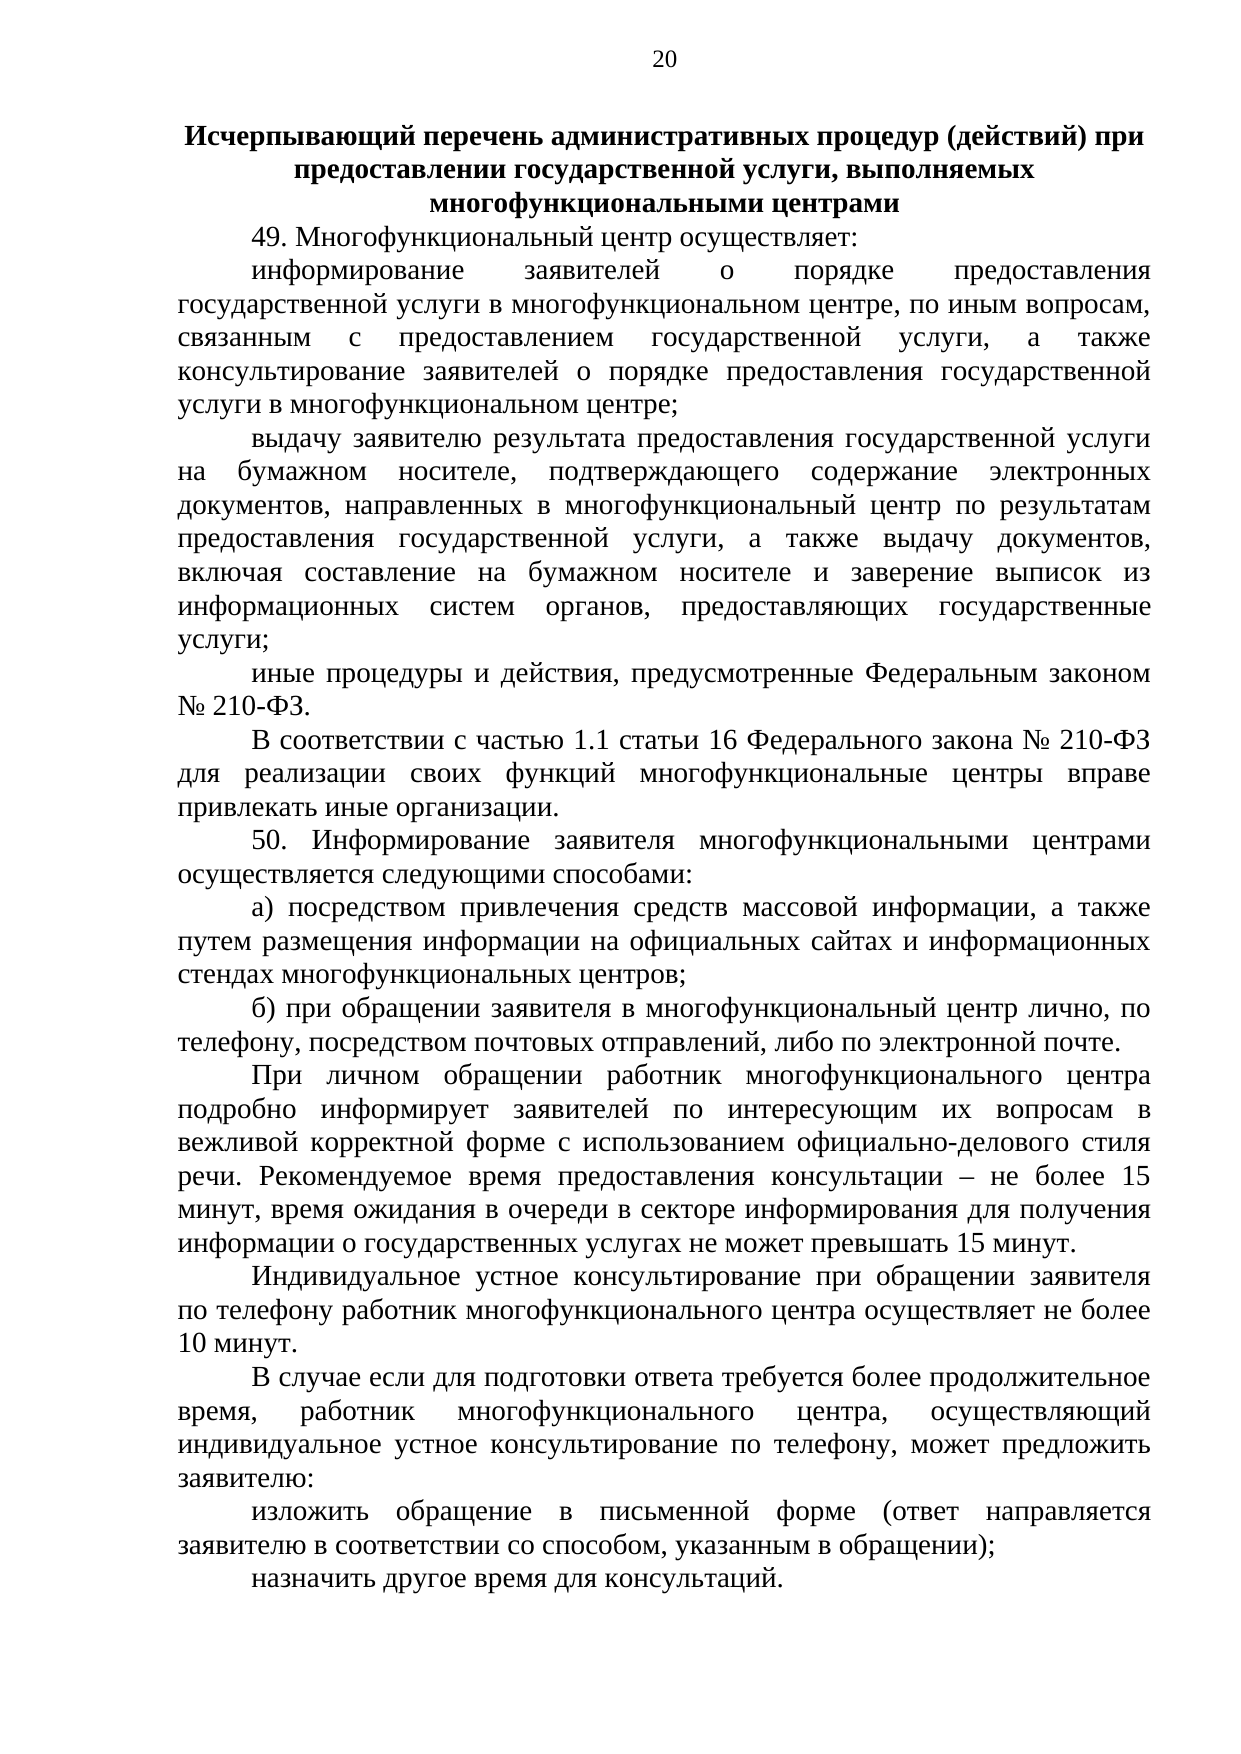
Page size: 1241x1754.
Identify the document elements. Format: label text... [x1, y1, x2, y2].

text б) при обращении заявителя в многофункциональный центр лично, по телефону, посредством почтовых отправлений, либо по электронной почте. [177, 990, 1152, 1057]
text назначить другое время для консультаций. [177, 1560, 1152, 1594]
text 50. Информирование заявителя многофункциональными центрами осуществляется следующими способами: [177, 822, 1152, 889]
text выдачу заявителю результата предоставления государственной услуги на бумажном носителе, подтверждающего содержание электронных документов, направленных в многофункциональный центр по результатам предоставления государственной услуги, а также выдачу документов, включая составление на бумажном носителе и заверение выписок из информационных систем органов, предоставляющих государственные услуги; [177, 420, 1152, 655]
text Исчерпывающий перечень административных процедур (действий) при предоставлении государственной услуги, выполняемых многофункциональными центрами [177, 118, 1152, 219]
text В случае если для подготовки ответа требуется более продолжительное время, работник многофункционального центра, осуществляющий индивидуальное устное консультирование по телефону, может предложить заявителю: [177, 1359, 1152, 1493]
text а) посредством привлечения средств массовой информации, а также путем размещения информации на официальных сайтах и информационных стендах многофункциональных центров; [177, 889, 1152, 990]
text В соответствии с частью 1.1 статьи 16 Федерального закона № 210-ФЗ для реализации своих функций многофункциональные центры вправе привлекать иные организации. [177, 722, 1152, 822]
text При личном обращении работник многофункционального центра подробно информирует заявителей по интересующим их вопросам в вежливой корректной форме с использованием официально-делового стиля речи. Рекомендуемое время предоставления консультации – не более 15 минут, время ожидания в очереди в секторе информирования для получения информации о государственных услугах не может превышать 15 минут. [177, 1057, 1152, 1258]
text Индивидуальное устное консультирование при обращении заявителя по телефону работник многофункционального центра осуществляет не более 10 минут. [177, 1258, 1152, 1359]
text иные процедуры и действия, предусмотренные Федеральным законом № 210-ФЗ. [177, 655, 1152, 722]
text 49. Многофункциональный центр осуществляет: [177, 219, 1152, 252]
text информирование заявителей о порядке предоставления государственной услуги в многофункциональном центре, по иным вопросам, связанным с предоставлением государственной услуги, а также консультирование заявителей о порядке предоставления государственной услуги в многофункциональном центре; [177, 252, 1152, 420]
text изложить обращение в письменной форме (ответ направляется заявителю в соответствии со способом, указанным в обращении); [177, 1493, 1152, 1560]
